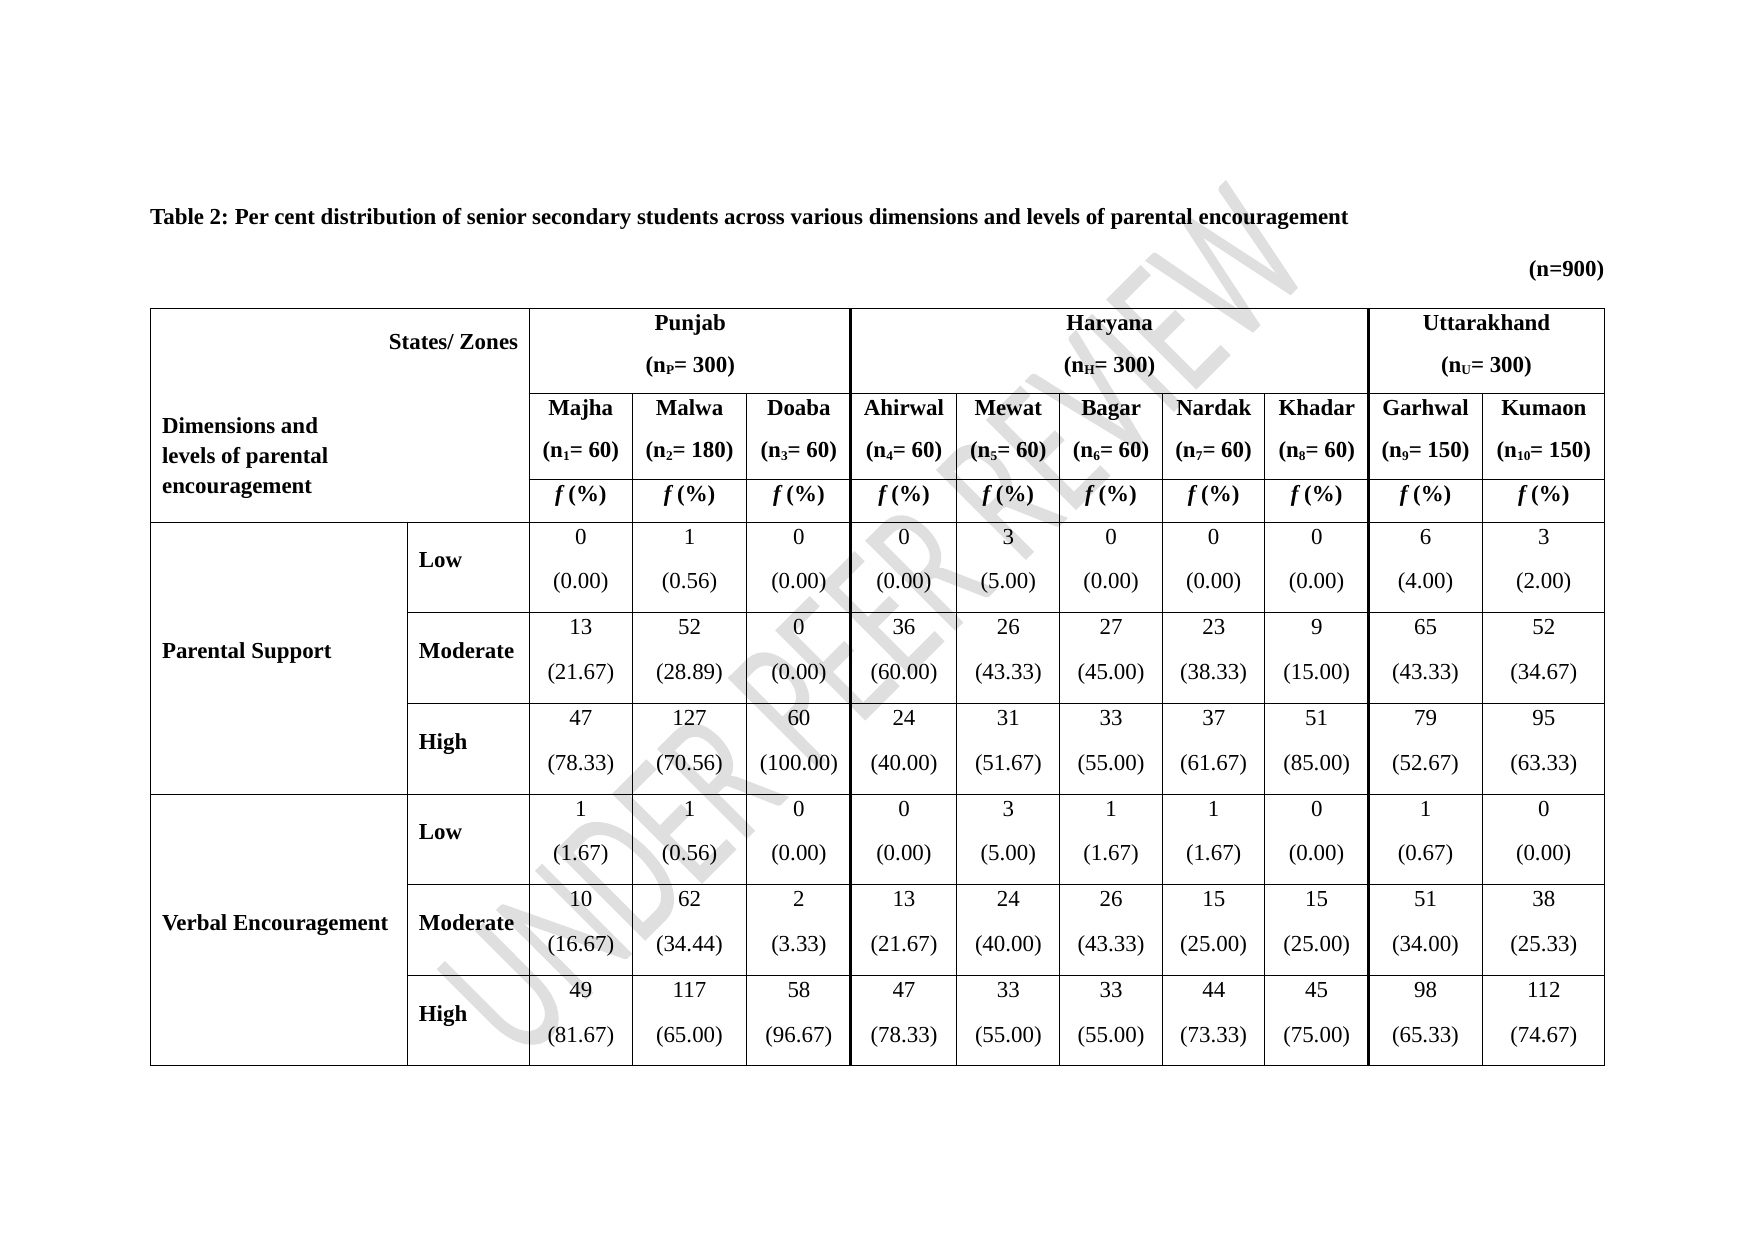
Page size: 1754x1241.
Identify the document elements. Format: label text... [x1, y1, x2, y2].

table_cell 1 (0.56) [633, 523, 746, 612]
table_cell Kumaon (n10= 150) [1483, 394, 1604, 478]
table_cell 36 (60.00) [852, 613, 956, 703]
table_cell 112 (74.67) [1483, 976, 1604, 1065]
table_cell Garhwal (n9= 150) [1370, 394, 1482, 478]
table_cell 44 (73.33) [1163, 976, 1264, 1065]
table_cell 3 (5.00) [957, 523, 1059, 612]
table_cell 6 (4.00) [1370, 523, 1482, 612]
table_cell Low [408, 523, 529, 612]
table_cell 33 (55.00) [1060, 976, 1162, 1065]
table_cell Verbal Encouragement [151, 795, 407, 1065]
table_cell Moderate [408, 613, 529, 703]
table_header Punjab (nP= 300) [530, 309, 849, 393]
table_cell 0 (0.00) [747, 795, 849, 884]
table_cell 27 (45.00) [1060, 613, 1162, 703]
table_cell f (%) [747, 480, 849, 522]
table_cell 37 (61.67) [1163, 704, 1264, 793]
table_header Uttarakhand (nU= 300) [1370, 309, 1604, 393]
table_cell Nardak (n7= 60) [1163, 394, 1264, 478]
table_cell 51 (34.00) [1370, 885, 1482, 975]
table_cell 33 (55.00) [957, 976, 1059, 1065]
table_cell 1 (1.67) [1163, 795, 1264, 884]
table_cell 33 (55.00) [1060, 704, 1162, 793]
table_cell Bagar (n6= 60) [1060, 394, 1162, 478]
table_cell f (%) [1163, 480, 1264, 522]
table_header Haryana (nH= 300) [852, 309, 1367, 393]
table_cell 0 (0.00) [1483, 795, 1604, 884]
table_cell Khadar (n8= 60) [1265, 394, 1367, 478]
table_cell 62 (34.44) [633, 885, 746, 975]
table_cell 52 (28.89) [633, 613, 746, 703]
table_cell 0 (0.00) [852, 523, 956, 612]
table_cell 38 (25.33) [1483, 885, 1604, 975]
table_cell Ahirwal (n4= 60) [852, 394, 956, 478]
table_cell 1 (1.67) [1060, 795, 1162, 884]
text (n=900) [150, 255, 1604, 282]
table_cell 24 (40.00) [852, 704, 956, 793]
table_cell 51 (85.00) [1265, 704, 1367, 793]
table_cell Mewat (n5= 60) [957, 394, 1059, 478]
text Table 2: Per cent distribution of senior secondary students across various dimensions and levels of parental encouragement [150, 203, 1604, 229]
table_cell 0 (0.00) [1265, 523, 1367, 612]
table_cell 58 (96.67) [747, 976, 849, 1065]
table_cell 117 (65.00) [633, 976, 746, 1065]
table_cell f (%) [1370, 480, 1482, 522]
table_cell f (%) [957, 480, 1059, 522]
table_cell f (%) [1265, 480, 1367, 522]
table_cell 0 (0.00) [530, 523, 632, 612]
table_cell 0 (0.00) [1265, 795, 1367, 884]
table_cell f (%) [1060, 480, 1162, 522]
table_header States/ Zones Dimensions and levels of parental encouragement [151, 309, 529, 522]
table_cell 0 (0.00) [852, 795, 956, 884]
table_cell 15 (25.00) [1163, 885, 1264, 975]
table_cell 0 (0.00) [1060, 523, 1162, 612]
table_cell 47 (78.33) [852, 976, 956, 1065]
table_cell 49 (81.67) [530, 976, 632, 1065]
table_cell 79 (52.67) [1370, 704, 1482, 793]
table_cell 26 (43.33) [957, 613, 1059, 703]
table_cell 1 (0.67) [1370, 795, 1482, 884]
table_cell f (%) [852, 480, 956, 522]
table_cell 1 (0.56) [633, 795, 746, 884]
table_cell 10 (16.67) [530, 885, 632, 975]
table_cell f (%) [1483, 480, 1604, 522]
table_cell 52 (34.67) [1483, 613, 1604, 703]
table_cell 1 (1.67) [530, 795, 632, 884]
table_cell 47 (78.33) [530, 704, 632, 793]
table_cell 23 (38.33) [1163, 613, 1264, 703]
table_cell 60 (100.00) [747, 704, 849, 793]
table_cell f (%) [530, 480, 632, 522]
table_cell Moderate [408, 885, 529, 975]
table_cell 65 (43.33) [1370, 613, 1482, 703]
table_cell 127 (70.56) [633, 704, 746, 793]
table_cell 0 (0.00) [1163, 523, 1264, 612]
table_cell 3 (2.00) [1483, 523, 1604, 612]
table_cell 98 (65.33) [1370, 976, 1482, 1065]
table_cell High [408, 704, 529, 793]
table_cell 0 (0.00) [747, 523, 849, 612]
table_cell Parental Support [151, 523, 407, 793]
table_cell 9 (15.00) [1265, 613, 1367, 703]
table_cell Doaba (n3= 60) [747, 394, 849, 478]
table_cell 2 (3.33) [747, 885, 849, 975]
table_cell 3 (5.00) [957, 795, 1059, 884]
table_cell 95 (63.33) [1483, 704, 1604, 793]
table_cell 15 (25.00) [1265, 885, 1367, 975]
table_cell 26 (43.33) [1060, 885, 1162, 975]
table_cell f (%) [633, 480, 746, 522]
table_cell 13 (21.67) [852, 885, 956, 975]
table_cell 13 (21.67) [530, 613, 632, 703]
table_cell High [408, 976, 529, 1065]
table_cell 45 (75.00) [1265, 976, 1367, 1065]
table_cell Low [408, 795, 529, 884]
table_cell 31 (51.67) [957, 704, 1059, 793]
table_cell 0 (0.00) [747, 613, 849, 703]
table_cell 24 (40.00) [957, 885, 1059, 975]
table_cell Majha (n1= 60) [530, 394, 632, 478]
table_cell Malwa (n2= 180) [633, 394, 746, 478]
